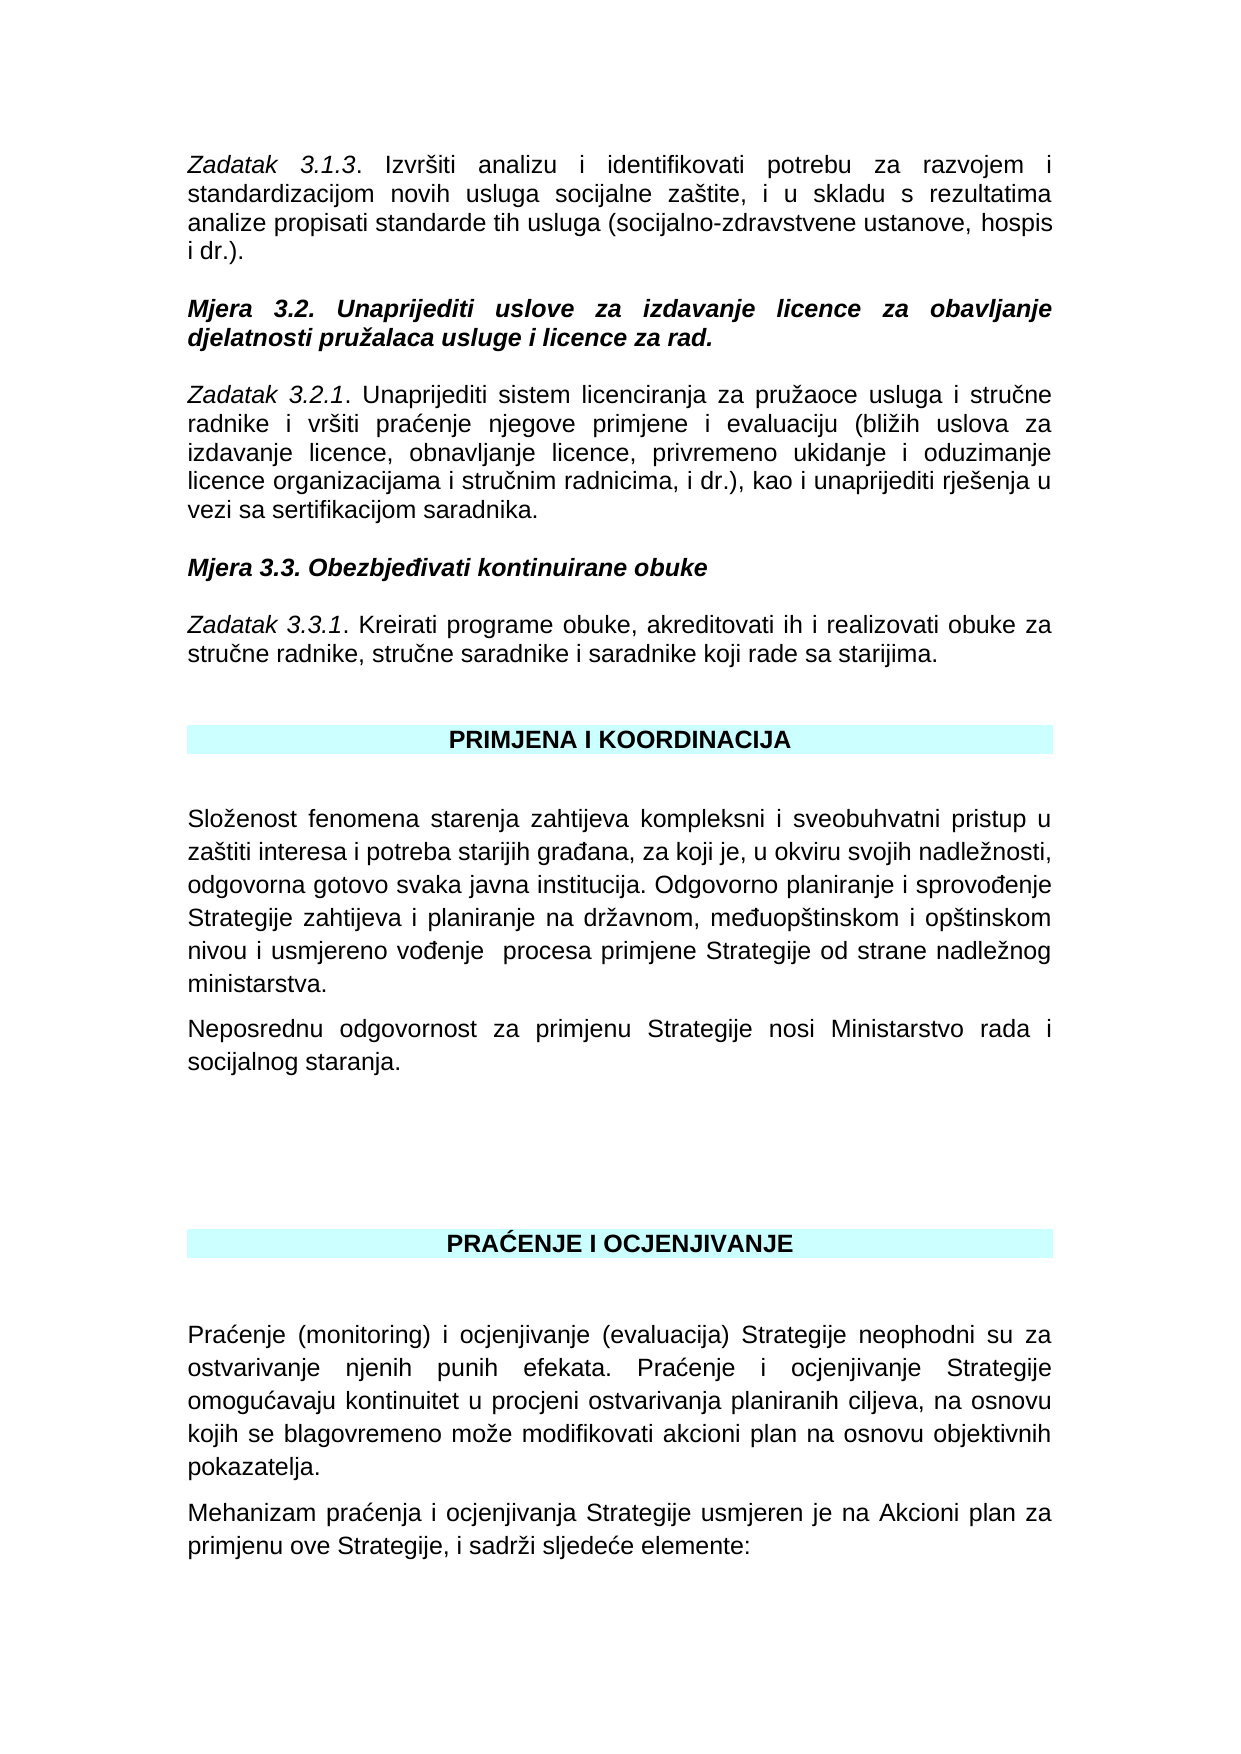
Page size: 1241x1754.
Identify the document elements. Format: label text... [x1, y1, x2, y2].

text Neposrednu odgovornost za primjenu Strategije nosi Ministarstvo rada i socijalnog staranja. [187, 1014, 1053, 1076]
text Mjera 3.3. Obezbjeđivati kontinuirane obuke [187, 552, 1053, 581]
text Mehanizam praćenja i ocjenjivanja Strategije usmjeren je na Akcioni plan za primjenu ove Strategije, i sadrži sljedeće elemente: [187, 1498, 1053, 1560]
text Zadatak 3.1.3. Izvršiti analizu i identifikovati potrebu za razvojem i standardizacijom novih usluga socijalne zaštite, i u skladu s rezultatima analize propisati standarde tih usluga (socijalno-zdravstvene ustanove, hospis i dr.). [187, 150, 1053, 265]
text Zadatak 3.3.1. Kreirati programe obuke, akreditovati ih i realizovati obuke za stručne radnike, stručne saradnike i saradnike koji rade sa starijima. [187, 610, 1053, 667]
text PRIMJENA I KOORDINACIJA [187, 725, 1053, 754]
text PRAĆENJE I OCJENJIVANJE [187, 1229, 1053, 1258]
text Praćenje (monitoring) i ocjenjivanje (evaluacija) Strategije neophodni su za ostvarivanje njenih punih efekata. Praćenje i ocjenjivanje Strategije omogućavaju kontinuitet u procjeni ostvarivanja planiranih ciljeva, na osnovu kojih se blagovremeno može modifikovati akcioni plan na osnovu objektivnih pokazatelja. [187, 1320, 1053, 1481]
text Složenost fenomena starenja zahtijeva kompleksni i sveobuhvatni pristup u zaštiti interesa i potreba starijih građana, za koji je, u okviru svojih nadležnosti, odgovorna gotovo svaka javna institucija. Odgovorno planiranje i sprovođenje Strategije zahtijeva i planiranje na državnom, međuopštinskom i opštinskom nivou i usmjereno vođenje procesa primjene Strategije od strane nadležnog ministarstva. [187, 803, 1053, 997]
text Zadatak 3.2.1. Unaprijediti sistem licenciranja za pružaoce usluga i stručne radnike i vršiti praćenje njegove primjene i evaluaciju (bližih uslova za izdavanje licence, obnavljanje licence, privremeno ukidanje i oduzimanje licence organizacijama i stručnim radnicima, i dr.), kao i unaprijediti rješenja u vezi sa sertifikacijom saradnika. [187, 380, 1053, 524]
text Mjera 3.2. Unaprijediti uslove za izdavanje licence za obavljanje djelatnosti pružalaca usluge i licence za rad. [187, 294, 1053, 351]
